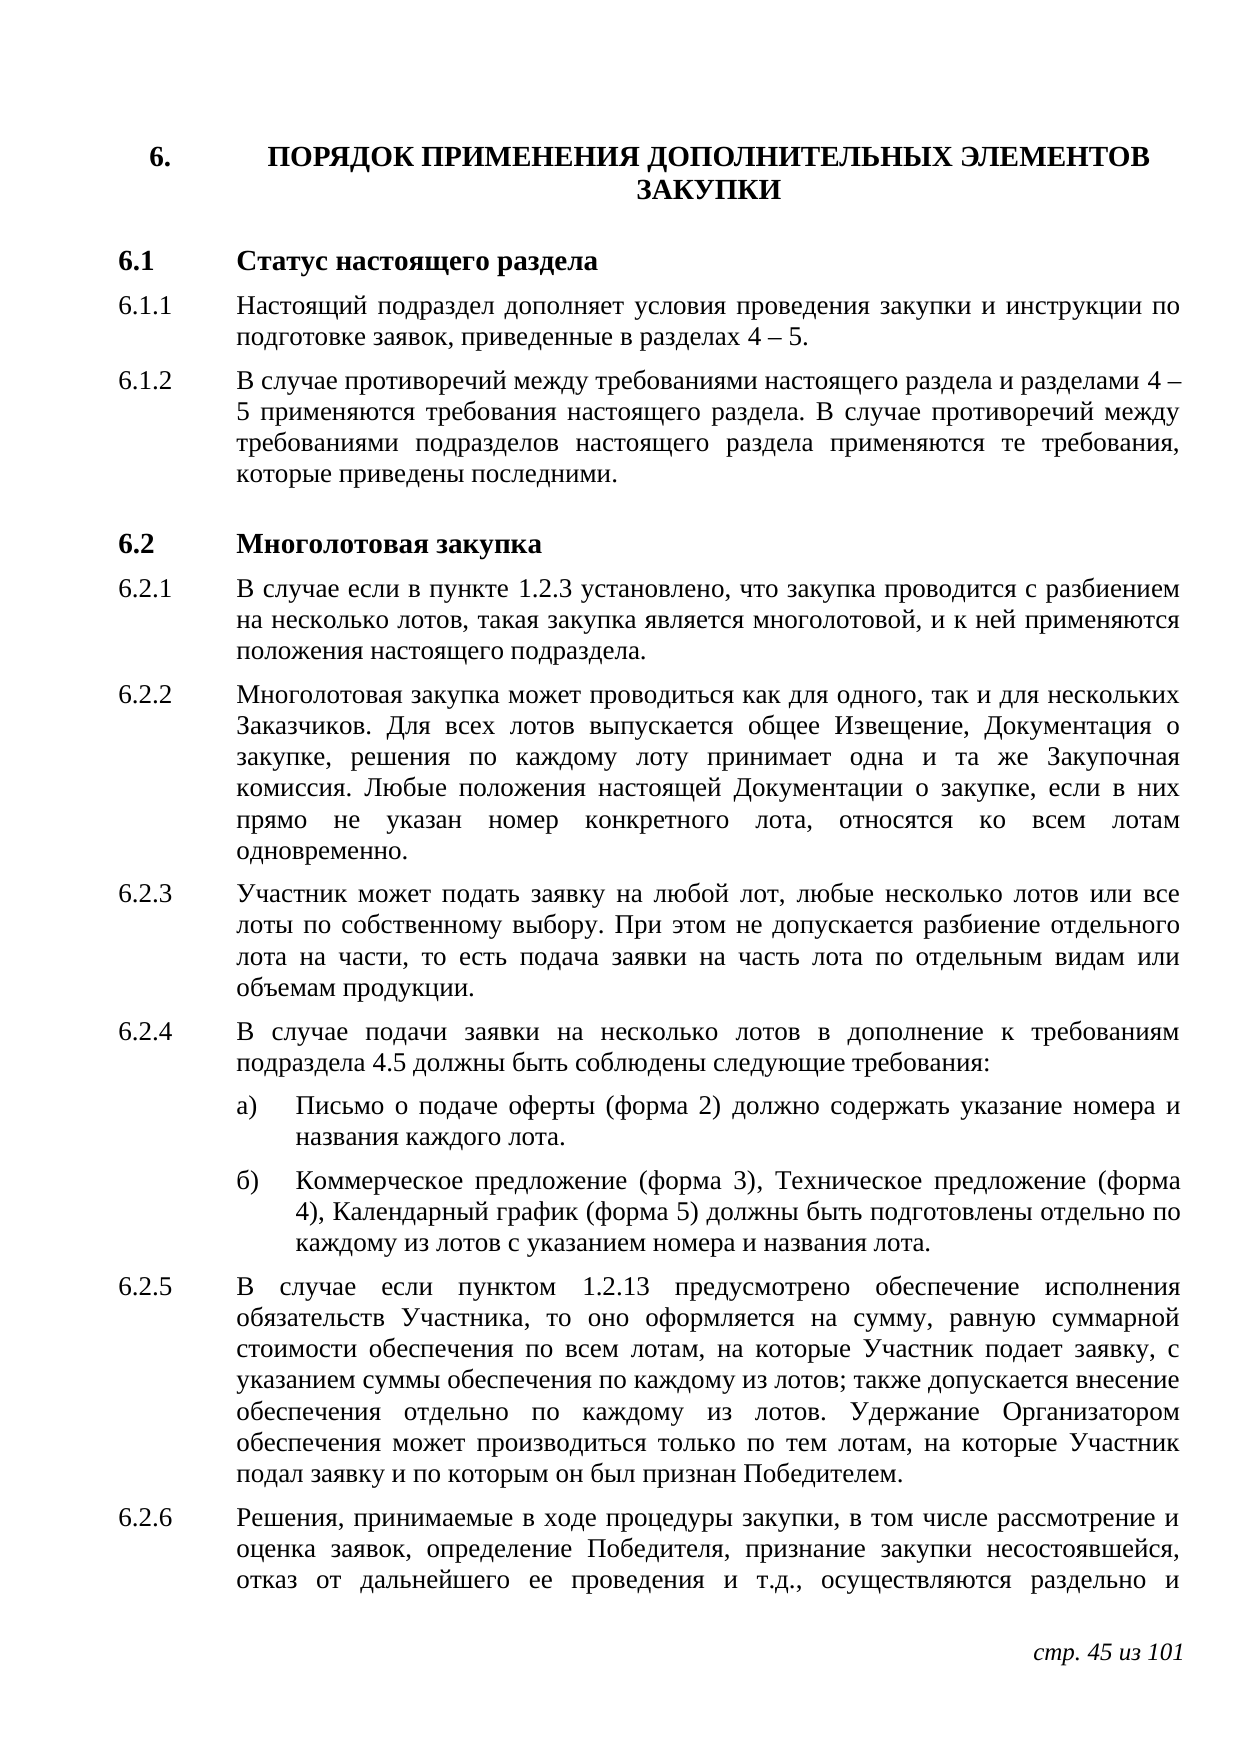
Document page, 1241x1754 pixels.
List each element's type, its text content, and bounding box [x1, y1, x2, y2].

text Настоящий подраздел дополняет условия проведения закупки и инструкции по подготовке заявок, приведенные в разделах 4 – 5. [118, 289, 1181, 352]
text Коммерческое предложение (форма 3), Техническое предложение (форма 4), Календарный график (форма 5) должны быть подготовлены отдельно по каждому из лотов с указанием номера и названия лота. [236, 1164, 1181, 1258]
subtitle Статус настоящего раздела [118, 243, 1181, 277]
list Многолотовая закупка может проводиться как для одного, так и для нескольких Заказчиков. Для всех лотов выпускается общее Извещение, Документация о закупке, решения по каждому лоту принимает одна и та же Закупочная комиссия. Любые положения настоящей Документации о закупке, если в них прямо не указан номер конкретного лота, относятся ко всем лотам одновременно. [118, 678, 1181, 865]
list В случае если в пункте 1.2.3 установлено, что закупка проводится с разбиением на несколько лотов, такая закупка является многолотовой, и к ней применяются положения настоящего подраздела. [118, 572, 1181, 666]
list Участник может подать заявку на любой лот, любые несколько лотов или все лоты по собственному выбору. При этом не допускается разбиение отдельного лота на части, то есть подача заявки на часть лота по отдельным видам или объемам продукции. [118, 877, 1181, 1002]
list В случае если пунктом 1.2.13 предусмотрено обеспечение исполнения обязательств Участника, то оно оформляется на сумму, равную суммарной стоимости обеспечения по всем лотам, на которые Участник подает заявку, с указанием суммы обеспечения по каждому из лотов; также допускается внесение обеспечения отдельно по каждому из лотов. Удержание Организатором обеспечения может производиться только по тем лотам, на которые Участник подал заявку и по которым он был признан Победителем. [118, 1270, 1181, 1488]
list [118, 1501, 1181, 1594]
list В случае подачи заявки на несколько лотов в дополнение к требованиям подраздела 4.5 должны быть соблюдены следующие требования: [118, 1014, 1181, 1077]
subtitle ПОРЯДОК ПРИМЕНЕНИЯ ДОПОЛНИТЕЛЬНЫХ ЭЛЕМЕНТОВ ЗАКУПКИ [118, 139, 1181, 206]
text Письмо о подаче оферты (форма 2) должно содержать указание номера и названия каждого лота. [236, 1089, 1181, 1152]
subtitle Многолотовая закупка [118, 526, 1181, 560]
text В случае противоречий между требованиями настоящего раздела и разделами 4 – 5 применяются требования настоящего раздела. В случае противоречий между требованиями подразделов настоящего раздела применяются те требования, которые приведены последними. [118, 364, 1181, 489]
